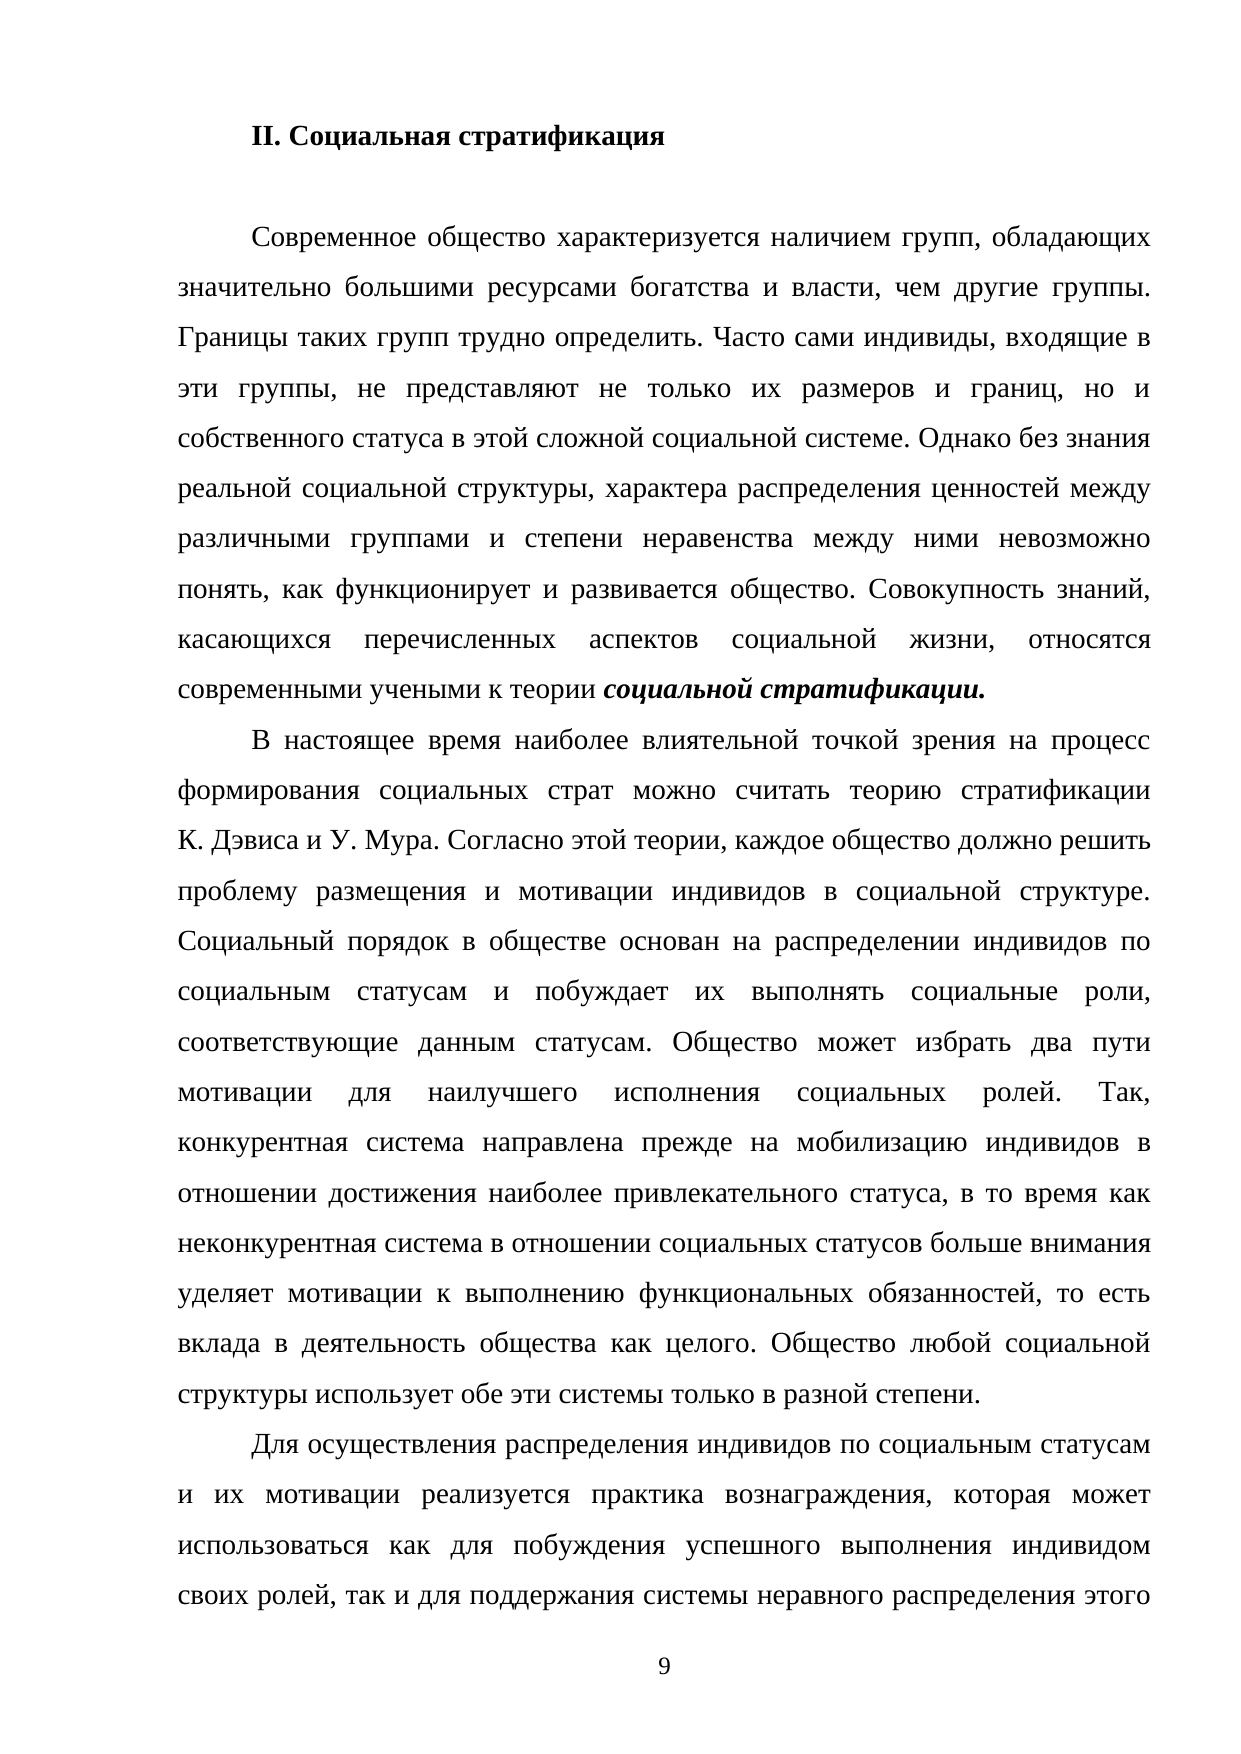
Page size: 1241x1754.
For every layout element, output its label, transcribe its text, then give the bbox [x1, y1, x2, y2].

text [177, 1426, 1152, 1611]
text В настоящее время наиболее влиятельной точкой зрения на процесс формирования социальных страт можно считать теорию стратификации К. Дэвиса и У. Мура. Согласно этой теории, каждое общество должно решить проблему размещения и мотивации индивидов в социальной структуре. Социальный порядок в обществе основан на распределении индивидов по социальным статусам и побуждает их выполнять социальные роли, соответствующие данным статусам. Общество может избрать два пути мотивации для наилучшего исполнения социальных ролей. Так, конкурентная система направлена прежде на мобилизацию индивидов в отношении достижения наиболее привлекательного статуса, в то время как неконкурентная система в отношении социальных статусов больше внимания уделяет мотивации к выполнению функциональных обязанностей, то есть вклада в деятельность общества как целого. Общество любой социальной структуры использует обе эти системы только в разной степени. [177, 722, 1152, 1409]
text Современное общество характеризуется наличием групп, обладающих значительно большими ресурсами богатства и власти, чем другие группы. Границы таких групп трудно определить. Часто сами индивиды, входящие в эти группы, не представляют не только их размеров и границ, но и собственного статуса в этой сложной социальной системе. Однако без знания реальной социальной структуры, характера распределения ценностей между различными группами и степени неравенства между ними невозможно понять, как функционирует и развивается общество. Совокупность знаний, касающихся перечисленных аспектов социальной жизни, относятся современными учеными к теории социальной стратификации. [177, 219, 1152, 705]
text II. Социальная стратификация [177, 118, 1152, 152]
